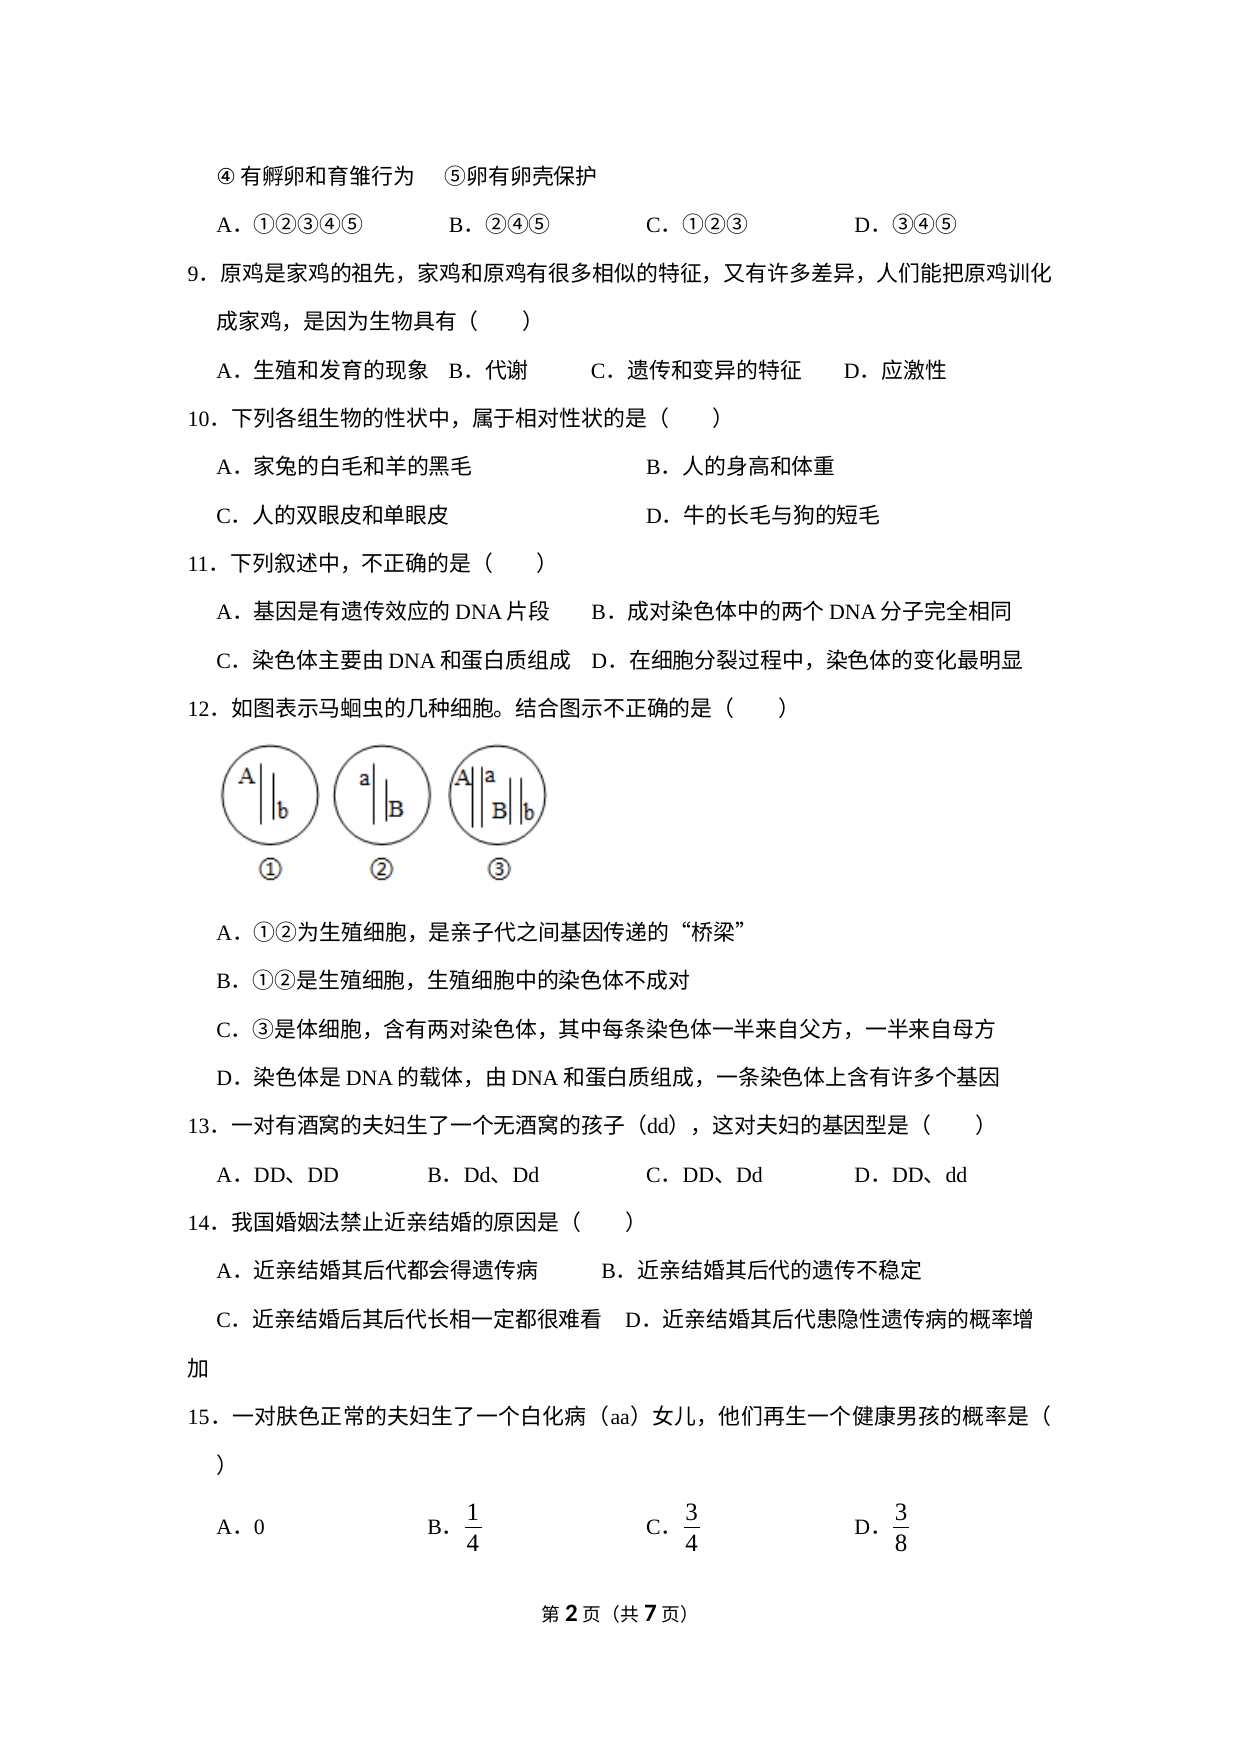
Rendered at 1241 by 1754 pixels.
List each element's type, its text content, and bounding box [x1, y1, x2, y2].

text A．基因是有遗传效应的DNA片段 B．成对染色体中的两个DNA分子完全相同 [187, 594, 1053, 626]
text A．近亲结婚其后代都会得遗传病 B．近亲结婚其后代的遗传不稳定 [187, 1253, 1053, 1286]
text A．①②③④⑤ B．②④⑤ C．①②③ D．③④⑤ [187, 207, 1053, 239]
text 10．下列各组生物的性状中，属于相对性状的是（ ） [187, 401, 1053, 433]
text A．生殖和发育的现象 B．代谢 C．遗传和变异的特征 D．应激性 [187, 352, 1053, 385]
text C．人的双眼皮和单眼皮 D．牛的长毛与狗的短毛 [187, 497, 1053, 530]
text 13．一对有酒窝的夫妇生了一个无酒窝的孩子（dd），这对夫妇的基因型是（ ） [187, 1108, 1053, 1141]
text C．染色体主要由DNA和蛋白质组成 D．在细胞分裂过程中，染色体的变化最明显 [187, 642, 1053, 675]
text 12．如图表示马蛔虫的几种细胞。结合图示不正确的是（ ） [187, 691, 1053, 723]
text A．①②为生殖细胞，是亲子代之间基因传递的“桥梁” [187, 915, 1053, 947]
text 11．下列叙述中，不正确的是（ ） [187, 546, 1053, 578]
text C．③是体细胞，含有两对染色体，其中每条染色体一半来自父方，一半来自母方 [187, 1011, 1053, 1044]
picture [216, 738, 552, 885]
text A．0 B． C． D． [187, 1496, 1053, 1561]
text ④有孵卵和育雏行为 ⑤卵有卵壳保护 [216, 158, 1053, 191]
text 14．我国婚姻法禁止近亲结婚的原因是（ ） [187, 1205, 1053, 1237]
text B．①②是生殖细胞，生殖细胞中的染色体不成对 [187, 963, 1053, 996]
text C．近亲结婚后其后代长相一定都很难看 D．近亲结婚其后代患隐性遗传病的概率增加 [187, 1301, 1053, 1383]
text D．染色体是DNA的载体，由DNA和蛋白质组成，一条染色体上含有许多个基因 [187, 1060, 1053, 1092]
text A．DD、DD B．Dd、Dd C．DD、Dd D．DD、dd [187, 1156, 1053, 1189]
text 15．一对肤色正常的夫妇生了一个白化病（aa）女儿，他们再生一个健康男孩的概率是（ ） [187, 1398, 1053, 1480]
text 9．原鸡是家鸡的祖先，家鸡和原鸡有很多相似的特征，又有许多差异，人们能把原鸡训化成家鸡，是因为生物具有（ ） [187, 255, 1053, 336]
text A．家兔的白毛和羊的黑毛 B．人的身高和体重 [187, 449, 1053, 481]
